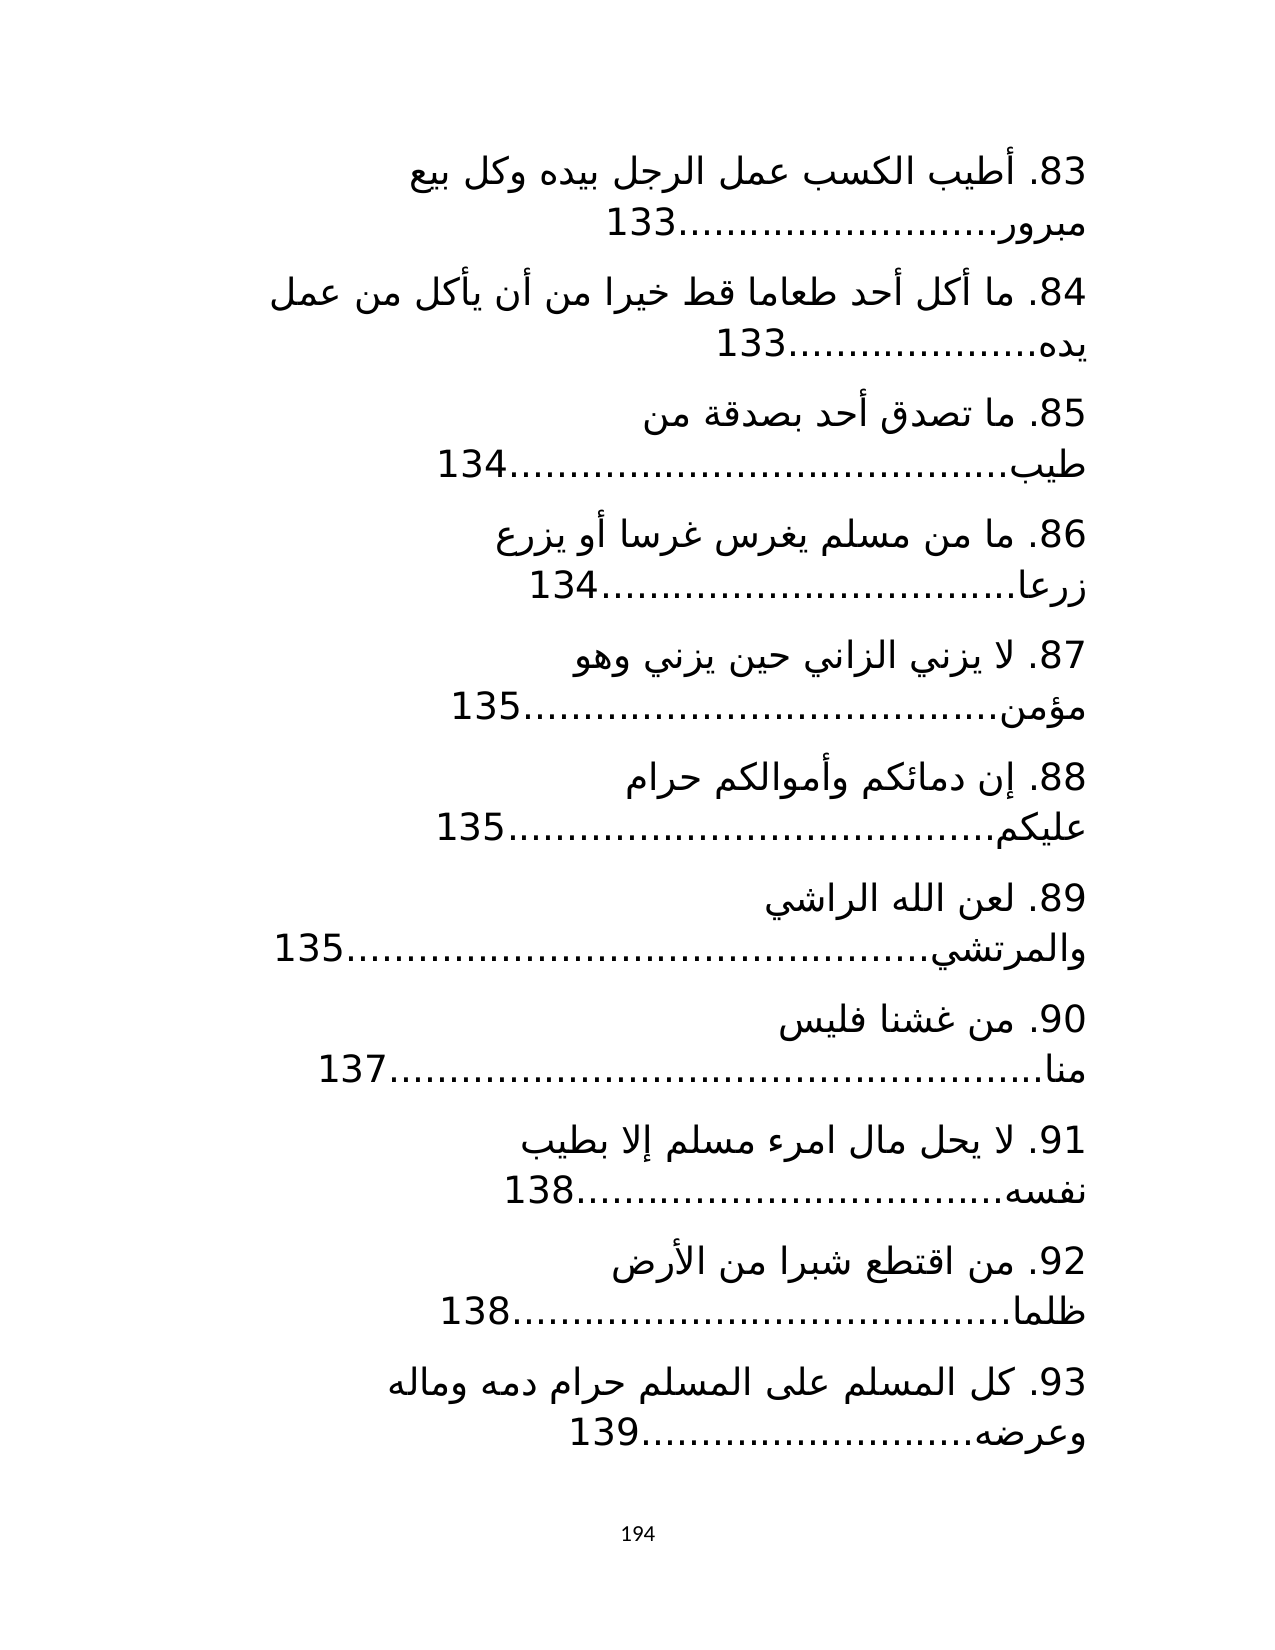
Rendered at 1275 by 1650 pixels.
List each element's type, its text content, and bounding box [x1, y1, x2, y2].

text 91. لا يحل مال امرء مسلم إلا بطيب نفسه....................................138 [187, 1118, 1087, 1212]
text 84. ما أكل أحد طعاما قط خيرا من أن يأكل من عمل يده.....................133 [187, 271, 1087, 365]
text 83. أطيب الكسب عمل الرجل بيده وكل بيع مبرور...........................133 [187, 150, 1087, 244]
text 92. من اقتطع شبرا من الأرض ظلما..........................................138 [187, 1239, 1087, 1333]
text 93. كل المسلم على المسلم حرام دمه وماله وعرضه............................139 [187, 1360, 1087, 1454]
text 90. من غشنا فليس منا.......................................................137 [187, 997, 1087, 1091]
text 88. إن دمائكم وأموالكم حرام عليكم.........................................135 [187, 755, 1087, 849]
text 85. ما تصدق أحد بصدقة من طيب..........................................134 [187, 392, 1087, 486]
text 89. لعن الله الراشي والمرتشي.................................................135 [187, 876, 1087, 970]
text 87. لا يزني الزاني حين يزني وهو مؤمن........................................135 [187, 634, 1087, 728]
text 86. ما من مسلم يغرس غرسا أو يزرع زرعا...................................134 [187, 513, 1087, 607]
